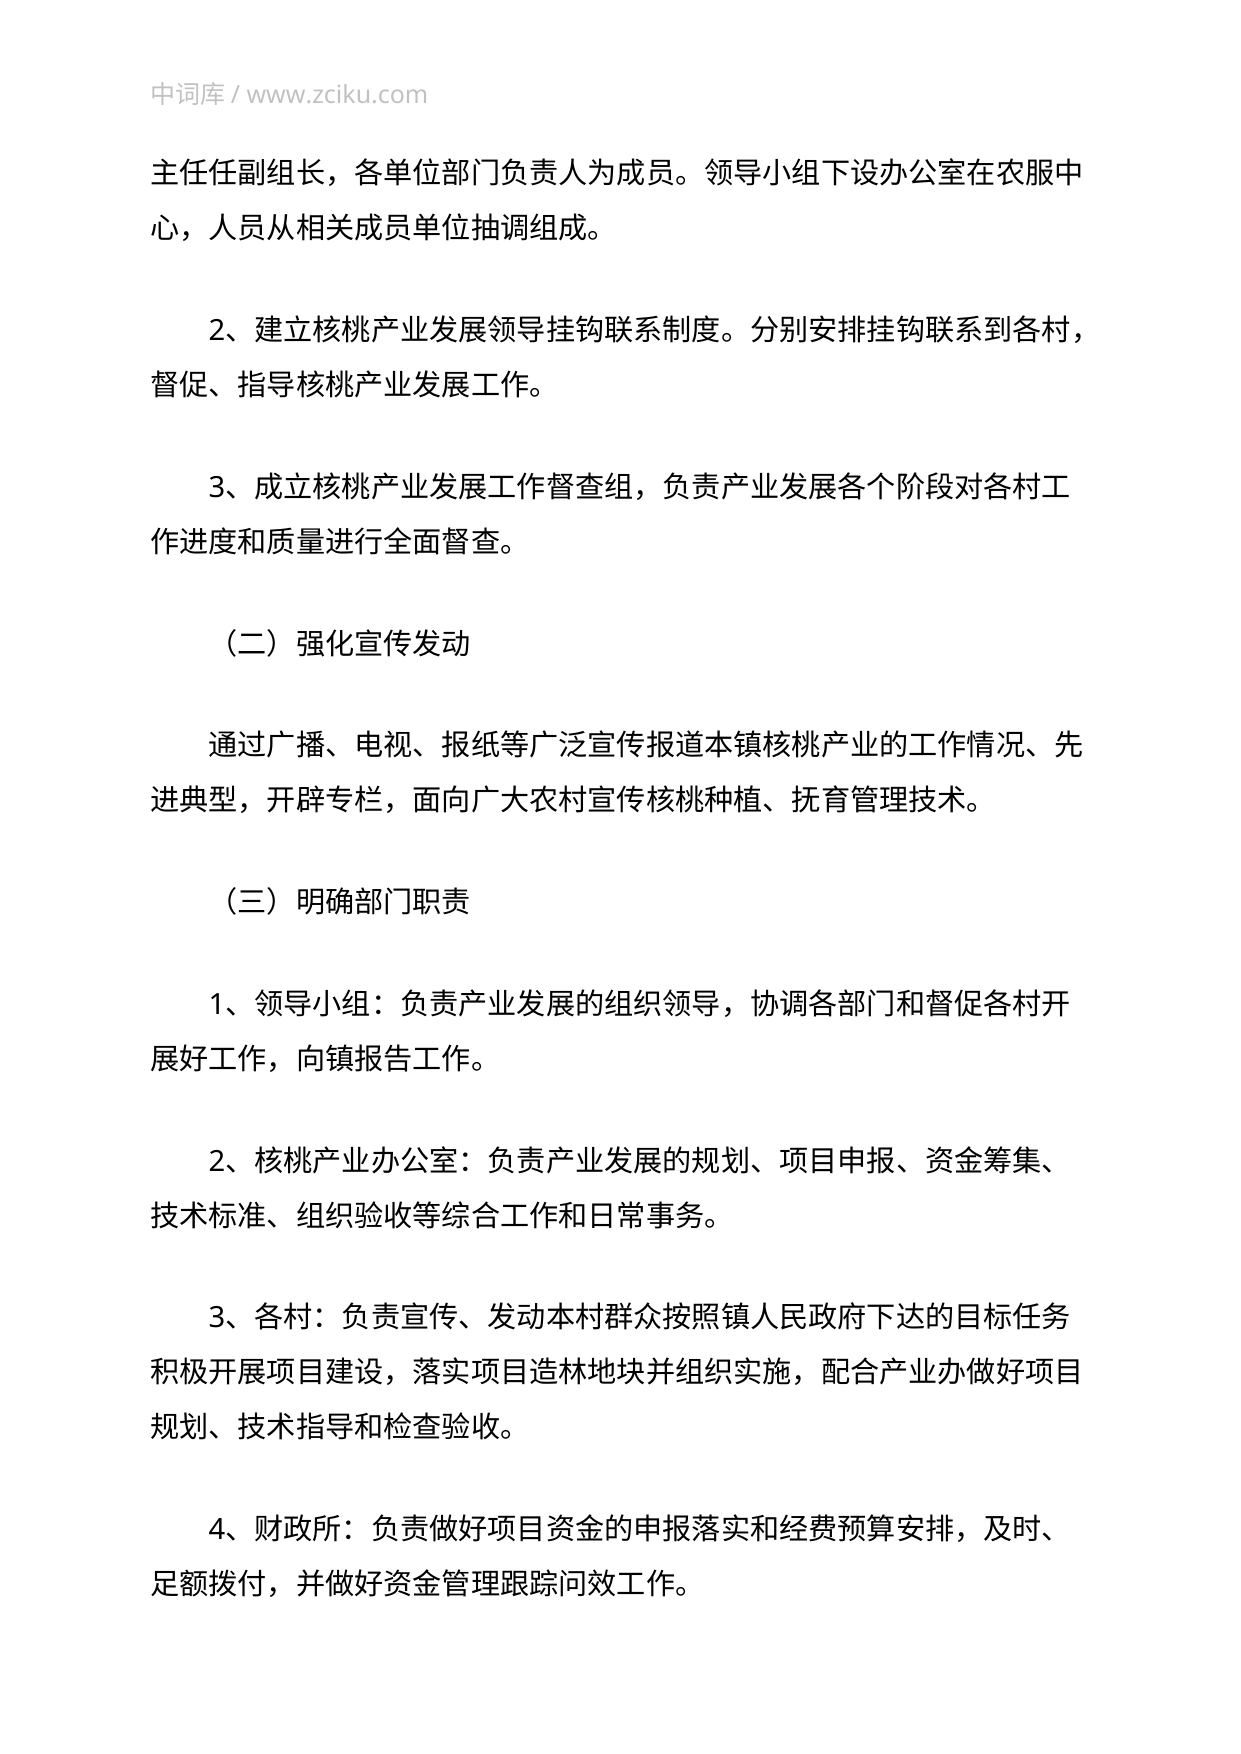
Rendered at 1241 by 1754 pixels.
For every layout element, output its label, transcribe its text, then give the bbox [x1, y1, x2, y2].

text （二）强化宣传发动 [150, 620, 1090, 662]
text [150, 150, 1090, 247]
text （三）明确部门职责 [150, 879, 1090, 921]
text 2、建立核桃产业发展领导挂钩联系制度。分别安排挂钩联系到各村，督促、指导核桃产业发展工作。 [150, 307, 1090, 404]
text 通过广播、电视、报纸等广泛宣传报道本镇核桃产业的工作情况、先进典型，开辟专栏，面向广大农村宣传核桃种植、抚育管理技术。 [150, 722, 1090, 819]
text 4、财政所：负责做好项目资金的申报落实和经费预算安排，及时、足额拨付，并做好资金管理跟踪问效工作。 [150, 1506, 1090, 1603]
text 2、核桃产业办公室：负责产业发展的规划、项目申报、资金筹集、技术标准、组织验收等综合工作和日常事务。 [150, 1137, 1090, 1234]
text 3、成立核桃产业发展工作督查组，负责产业发展各个阶段对各村工作进度和质量进行全面督查。 [150, 463, 1090, 561]
text 3、各村：负责宣传、发动本村群众按照镇人民政府下达的目标任务积极开展项目建设，落实项目造林地块并组织实施，配合产业办做好项目规划、技术指导和检查验收。 [150, 1294, 1090, 1446]
text 1、领导小组：负责产业发展的组织领导，协调各部门和督促各村开展好工作，向镇报告工作。 [150, 980, 1090, 1078]
